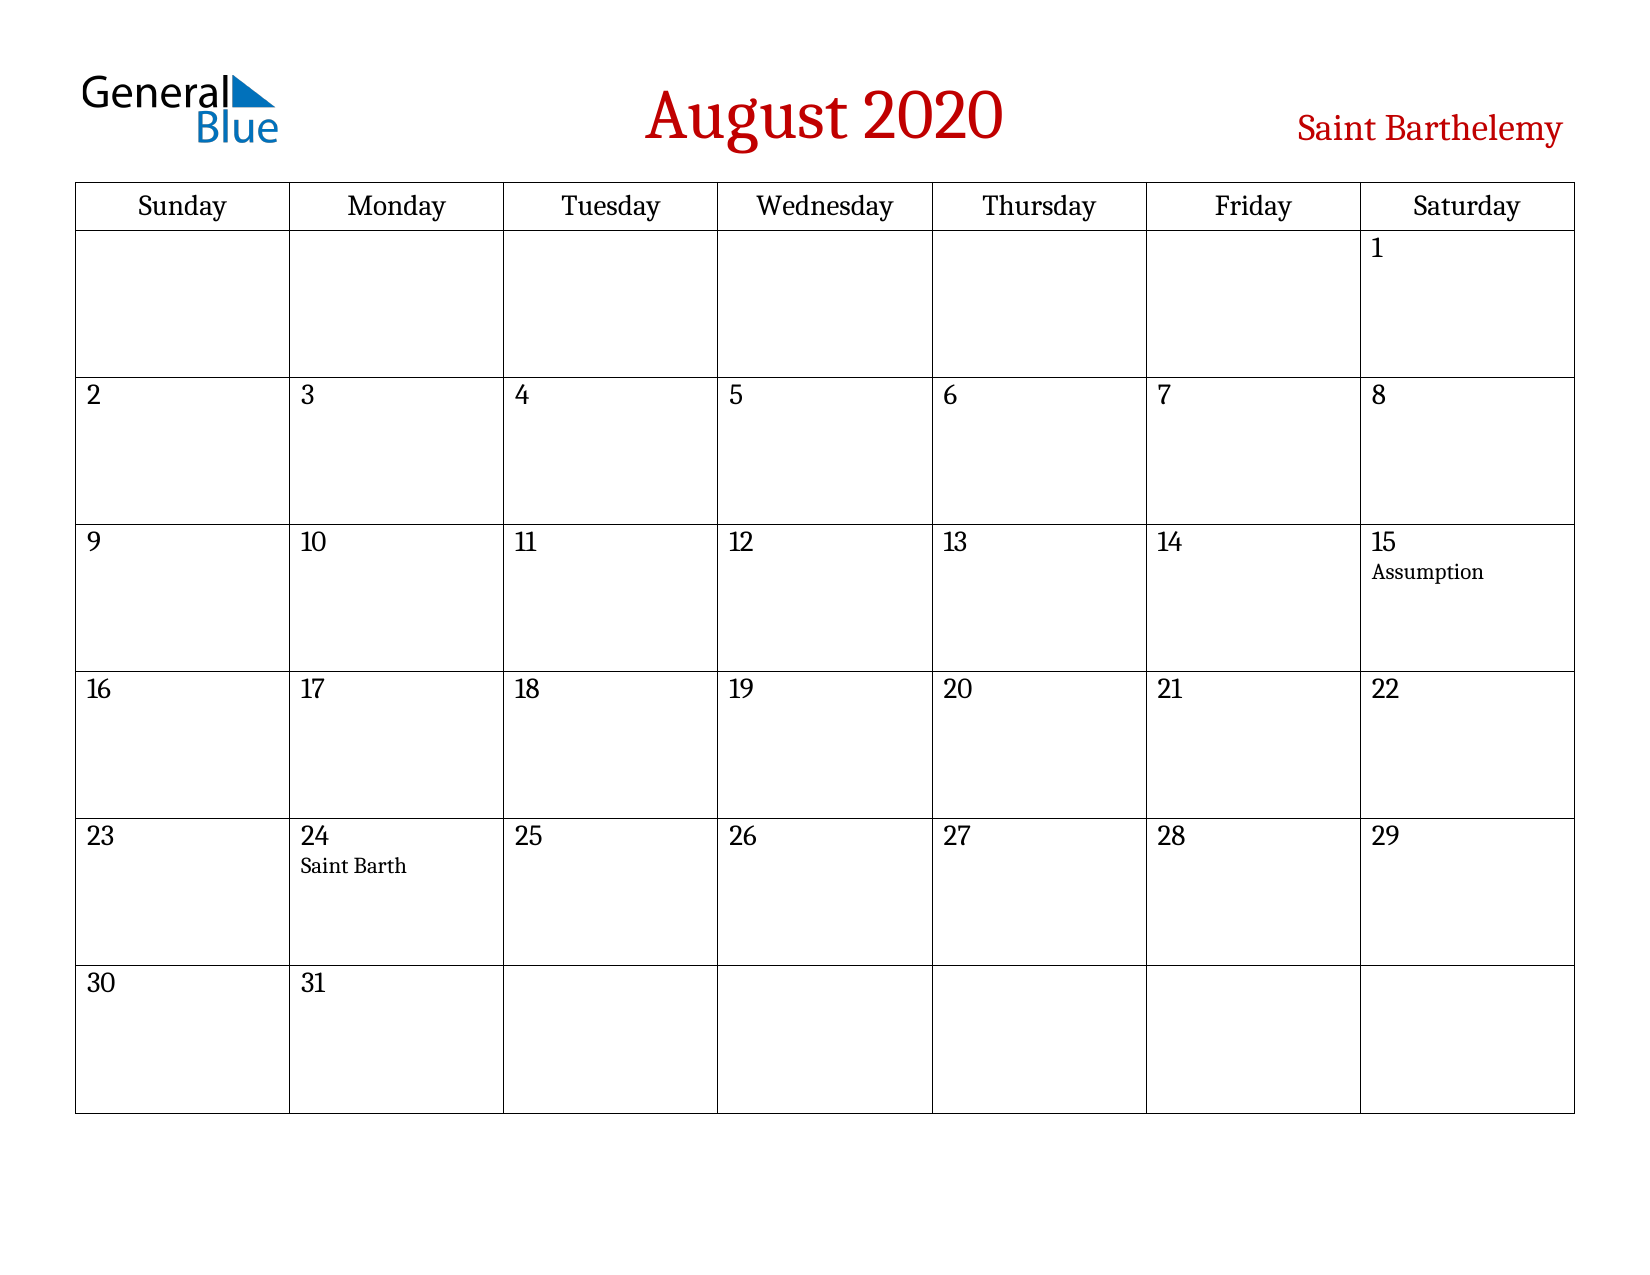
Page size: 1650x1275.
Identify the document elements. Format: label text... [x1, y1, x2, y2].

table_cell 30 [76, 966, 289, 1000]
table_cell 29 [1361, 819, 1574, 853]
table_cell [1147, 412, 1360, 524]
table_cell [718, 265, 932, 377]
table_cell Assumption [1361, 559, 1574, 671]
table_cell [1361, 412, 1574, 524]
table_cell Monday [290, 183, 503, 230]
table_cell [933, 559, 1146, 671]
table_cell 20 [933, 672, 1146, 706]
table_cell [504, 265, 717, 377]
table_cell [504, 412, 717, 524]
table_cell [76, 1000, 289, 1112]
table_cell [718, 231, 932, 264]
table_cell 4 [504, 378, 717, 412]
table_cell 24 [290, 819, 503, 853]
table_cell [1361, 706, 1574, 818]
table_cell 25 [504, 819, 717, 853]
table_cell [1147, 706, 1360, 818]
table_cell [504, 1000, 717, 1112]
table_cell [76, 412, 289, 524]
table_cell [933, 231, 1146, 264]
table_cell [933, 966, 1146, 1000]
table_cell [1361, 265, 1574, 377]
table_cell 16 [76, 672, 289, 706]
table_cell 2 [76, 378, 289, 412]
table_cell [1147, 853, 1360, 965]
table_cell [1147, 265, 1360, 377]
table_cell 6 [933, 378, 1146, 412]
table_cell [1361, 966, 1574, 1000]
table_cell 9 [76, 525, 289, 559]
table_cell 5 [718, 378, 932, 412]
table_cell [290, 706, 503, 818]
table_cell [76, 231, 289, 264]
table_cell [718, 412, 932, 524]
table_cell 27 [933, 819, 1146, 853]
table_cell [933, 853, 1146, 965]
table_cell [504, 853, 717, 965]
table_header August 2020 [504, 75, 1146, 182]
table_cell [718, 706, 932, 818]
table_cell [290, 412, 503, 524]
table_cell 15 [1361, 525, 1574, 559]
table_cell [933, 706, 1146, 818]
table_cell [1147, 1000, 1360, 1112]
table_cell [76, 853, 289, 965]
table_cell [504, 559, 717, 671]
table_cell [1147, 231, 1360, 264]
table_cell [933, 1000, 1146, 1112]
table_cell [504, 706, 717, 818]
table_cell [290, 231, 503, 264]
table_cell 1 [1361, 231, 1574, 264]
table_cell Thursday [933, 183, 1146, 230]
table_cell 14 [1147, 525, 1360, 559]
table_header [76, 75, 503, 182]
table_cell 23 [76, 819, 289, 853]
table_cell 19 [718, 672, 932, 706]
table_cell [290, 559, 503, 671]
table_cell 31 [290, 966, 503, 1000]
table_cell 7 [1147, 378, 1360, 412]
table_cell [718, 1000, 932, 1112]
table_cell [1147, 966, 1360, 1000]
table_cell [718, 853, 932, 965]
table_cell [1147, 559, 1360, 671]
table_cell [504, 966, 717, 1000]
table_cell Tuesday [504, 183, 717, 230]
table_cell Saturday [1361, 183, 1574, 230]
table_cell Saint Barth [290, 853, 503, 965]
table_cell 3 [290, 378, 503, 412]
table_cell [1361, 1000, 1574, 1112]
table_cell 11 [504, 525, 717, 559]
table_cell 12 [718, 525, 932, 559]
table_cell 10 [290, 525, 503, 559]
table_cell [1361, 853, 1574, 965]
picture [82, 75, 278, 143]
table_cell [76, 559, 289, 671]
table_cell [76, 706, 289, 818]
table_cell 21 [1147, 672, 1360, 706]
table_cell [933, 412, 1146, 524]
table_cell Friday [1147, 183, 1360, 230]
table_cell Wednesday [718, 183, 932, 230]
table_cell [718, 966, 932, 1000]
table_cell 18 [504, 672, 717, 706]
table_cell [290, 1000, 503, 1112]
table_cell 8 [1361, 378, 1574, 412]
table_cell 17 [290, 672, 503, 706]
table_cell [718, 559, 932, 671]
table_header Saint Barthelemy [1146, 75, 1574, 182]
table_cell [933, 265, 1146, 377]
table_cell 26 [718, 819, 932, 853]
table_cell 13 [933, 525, 1146, 559]
table_cell 28 [1147, 819, 1360, 853]
table_cell [504, 231, 717, 264]
table_cell [290, 265, 503, 377]
table_cell [76, 265, 289, 377]
table_cell 22 [1361, 672, 1574, 706]
table_cell Sunday [76, 183, 289, 230]
